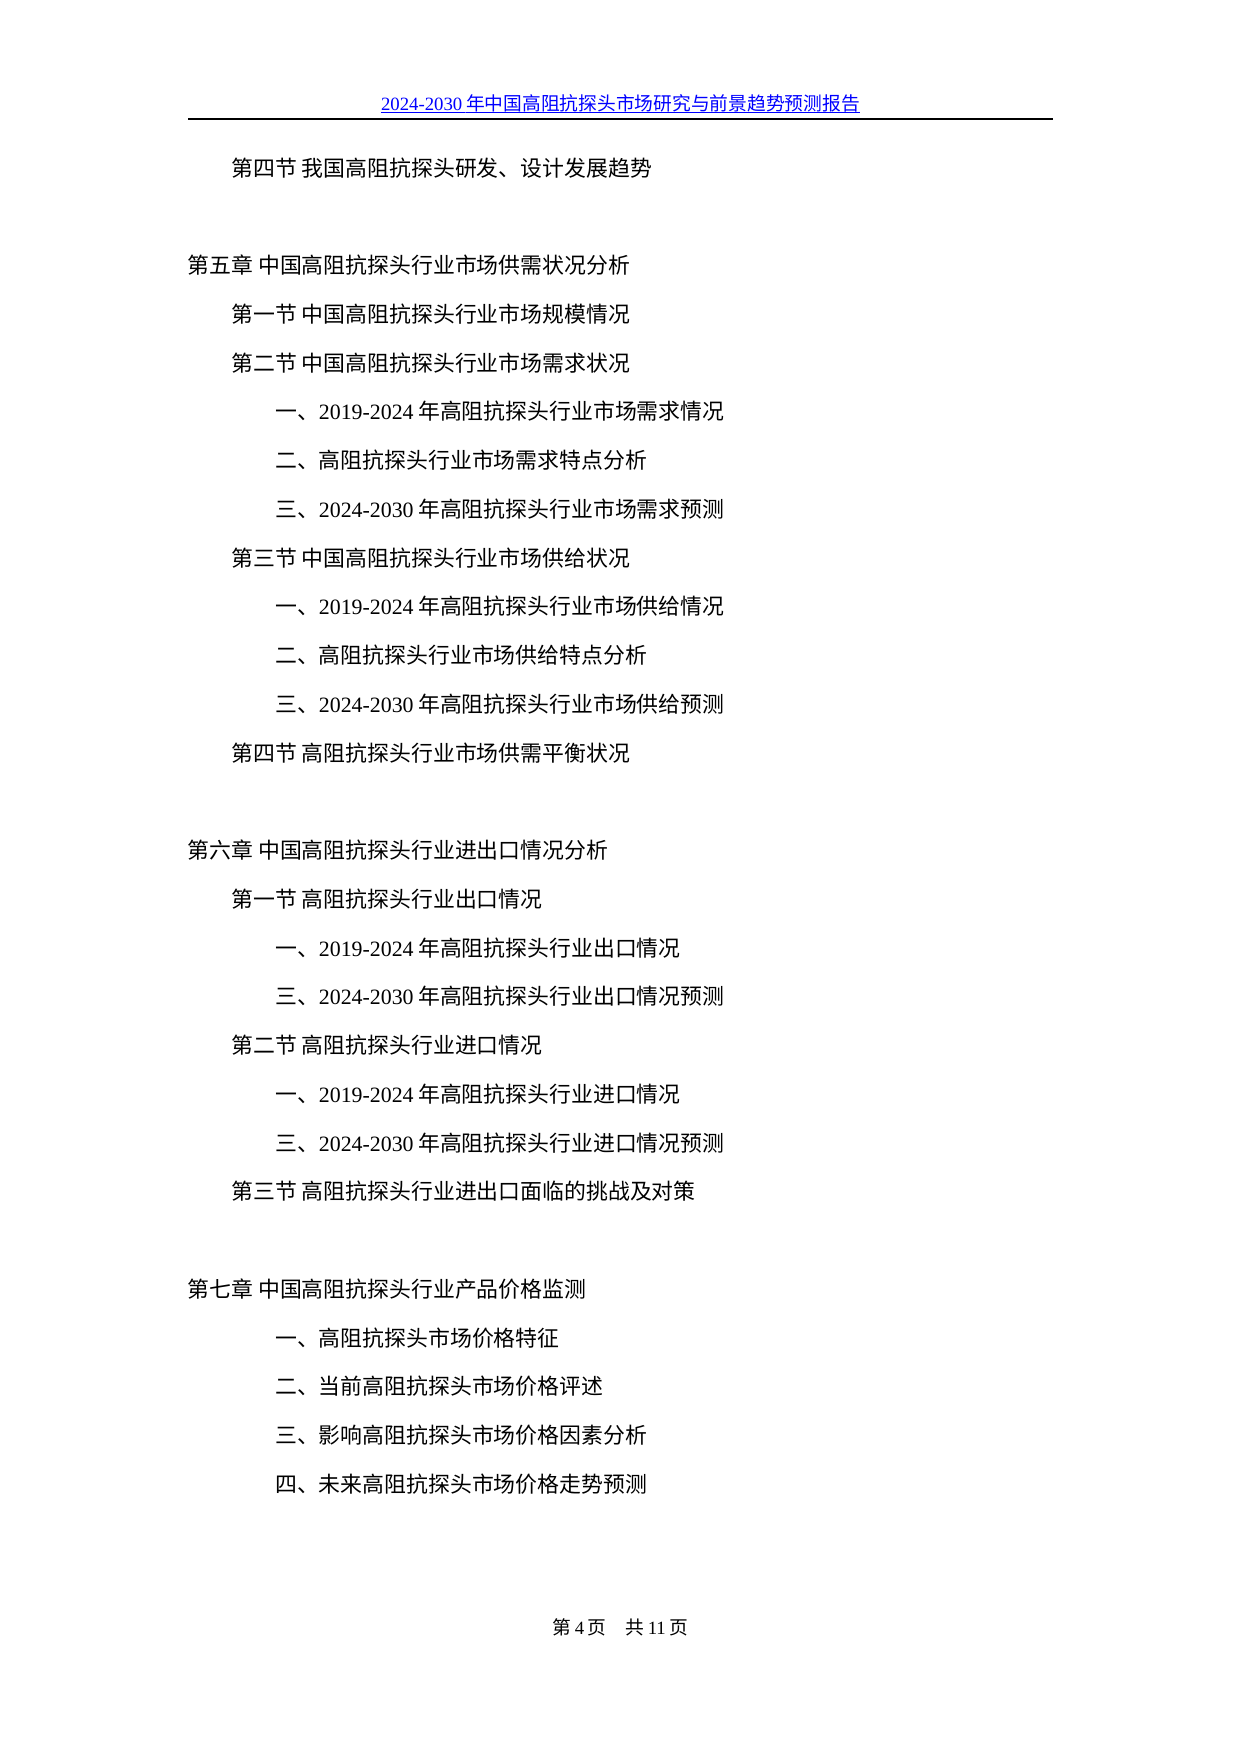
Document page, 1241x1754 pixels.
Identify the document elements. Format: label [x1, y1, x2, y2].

text [187, 150, 1053, 1499]
